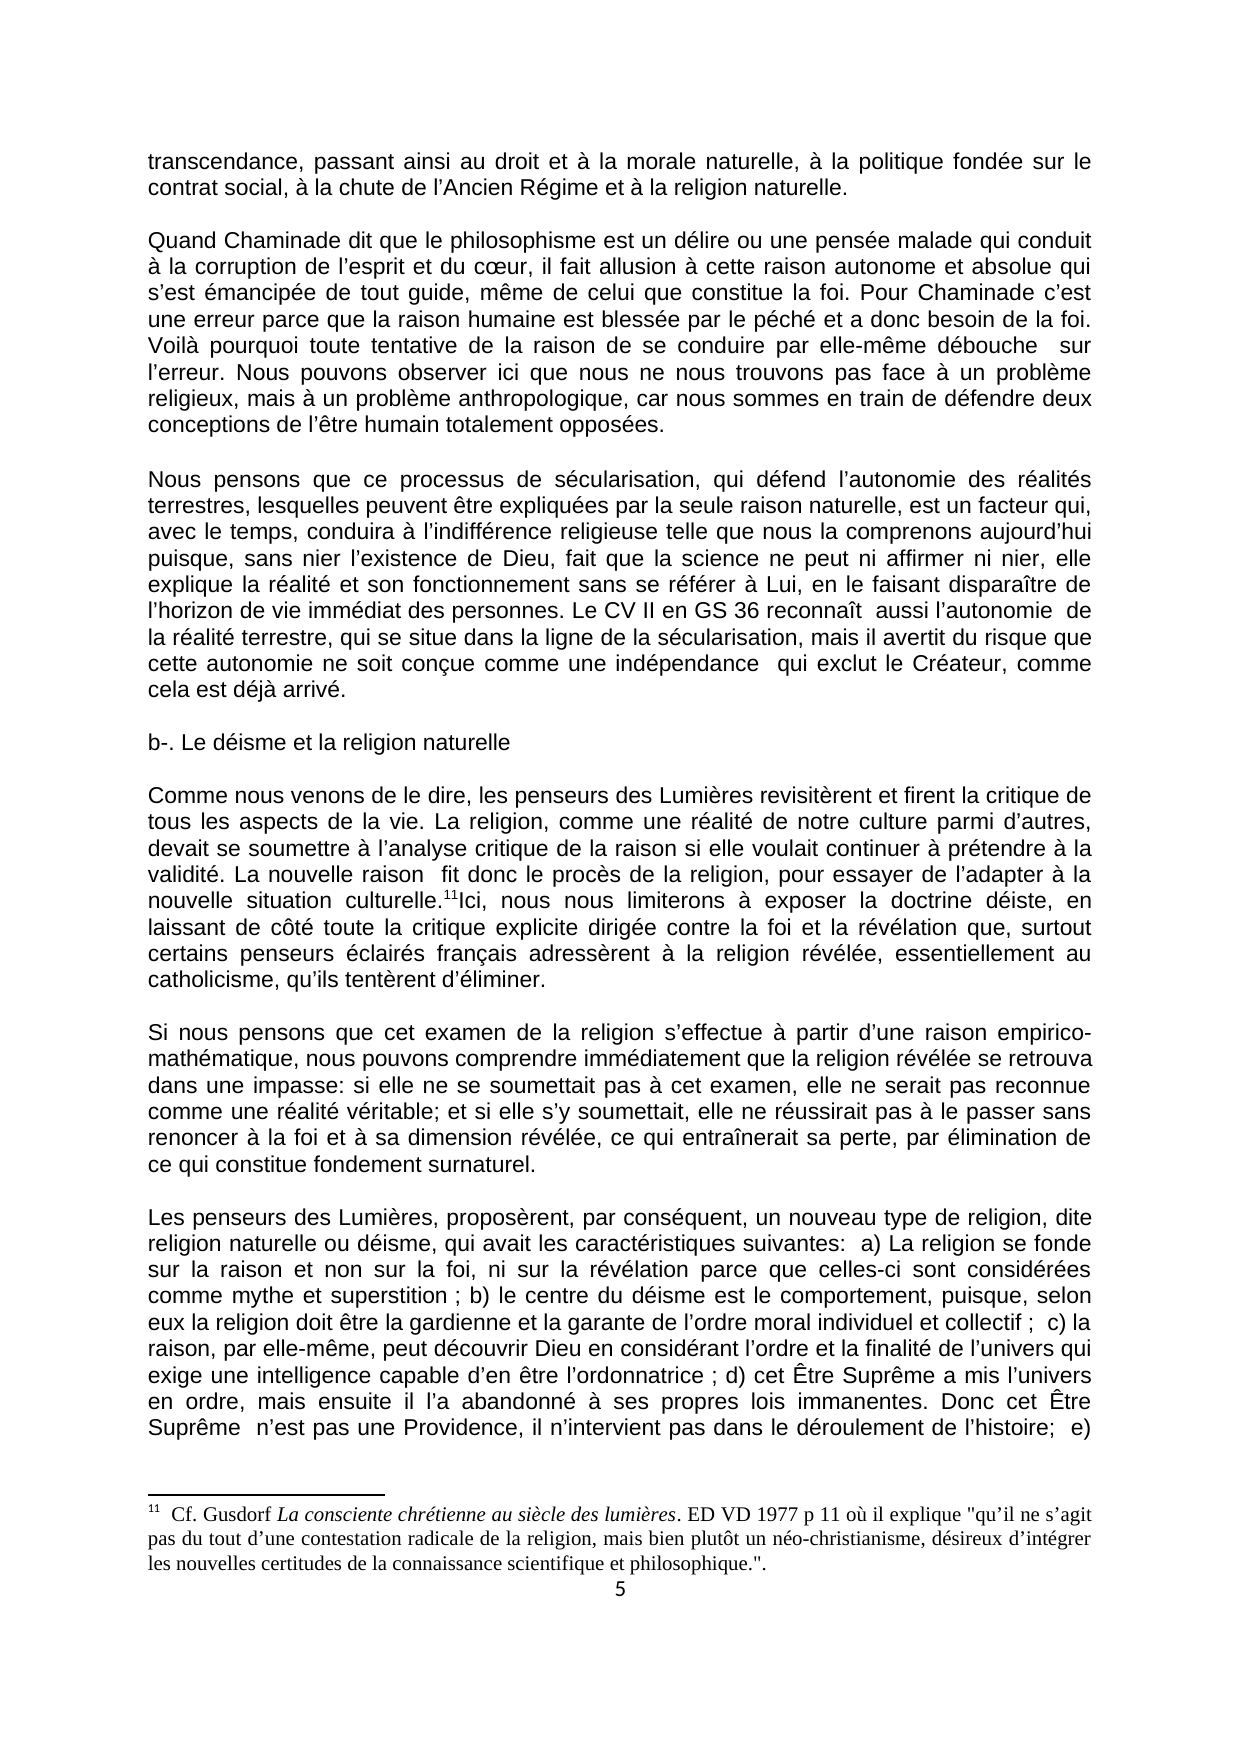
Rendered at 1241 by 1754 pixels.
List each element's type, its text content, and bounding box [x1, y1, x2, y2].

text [148, 148, 1093, 200]
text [148, 1203, 1093, 1441]
text Nous pensons que ce processus de sécularisation, qui défend l’autonomie des réalités terrestres, lesquelles peuvent être expliquées par la seule raison naturelle, est un facteur qui, avec le temps, conduira à l’indifférence religieuse telle que nous la comprenons aujourd’hui puisque, sans nier l’existence de Dieu, fait que la science ne peut ni affirmer ni nier, elle explique la réalité et son fonctionnement sans se référer à Lui, en le faisant disparaître de l’horizon de vie immédiat des personnes. Le CV II en GS 36 reconnaît aussi l’autonomie de la réalité terrestre, qui se situe dans la ligne de la sécularisation, mais il avertit du risque que cette autonomie ne soit conçue comme une indépendance qui exclut le Créateur, comme cela est déjà arrivé. [148, 466, 1093, 703]
text Quand Chaminade dit que le philosophisme est un délire ou une pensée malade qui conduit à la corruption de l’esprit et du cœur, il fait allusion à cette raison autonome et absolue qui s’est émancipée de tout guide, même de celui que constitue la foi. Pour Chaminade c’est une erreur parce que la raison humaine est blessée par le péché et a donc besoin de la foi. Voilà pourquoi toute tentative de la raison de se conduire par elle-même débouche sur l’erreur. Nous pouvons observer ici que nous ne nous trouvons pas face à un problème religieux, mais à un problème anthropologique, car nous sommes en train de défendre deux conceptions de l’être humain totalement opposées. [148, 227, 1093, 437]
text b-. Le déisme et la religion naturelle [148, 729, 1093, 755]
text Si nous pensons que cet examen de la religion s’effectue à partir d’une raison empirico- mathématique, nous pouvons comprendre immédiatement que la religion révélée se retrouva dans une impasse: si elle ne se soumettait pas à cet examen, elle ne serait pas reconnue comme une réalité véritable; et si elle s’y soumettait, elle ne réussirait pas à le passer sans renoncer à la foi et à sa dimension révélée, ce qui entraînerait sa perte, par élimination de ce qui constitue fondement surnaturel. [148, 1019, 1093, 1177]
text Comme nous venons de le dire, les penseurs des Lumières revisitèrent et firent la critique de tous les aspects de la vie. La religion, comme une réalité de notre culture parmi d’autres, devait se soumettre à l’analyse critique de la raison si elle voulait continuer à prétendre à la validité. La nouvelle raison fit donc le procès de la religion, pour essayer de l’adapter à la nouvelle situation culturelle.Ici, nous nous limiterons à exposer la doctrine déiste, en laissant de côté toute la critique explicite dirigée contre la foi et la révélation que, surtout certains penseurs éclairés français adressèrent à la religion révélée, essentiellement au catholicisme, qu’ils tentèrent d’éliminer. [148, 782, 1093, 993]
